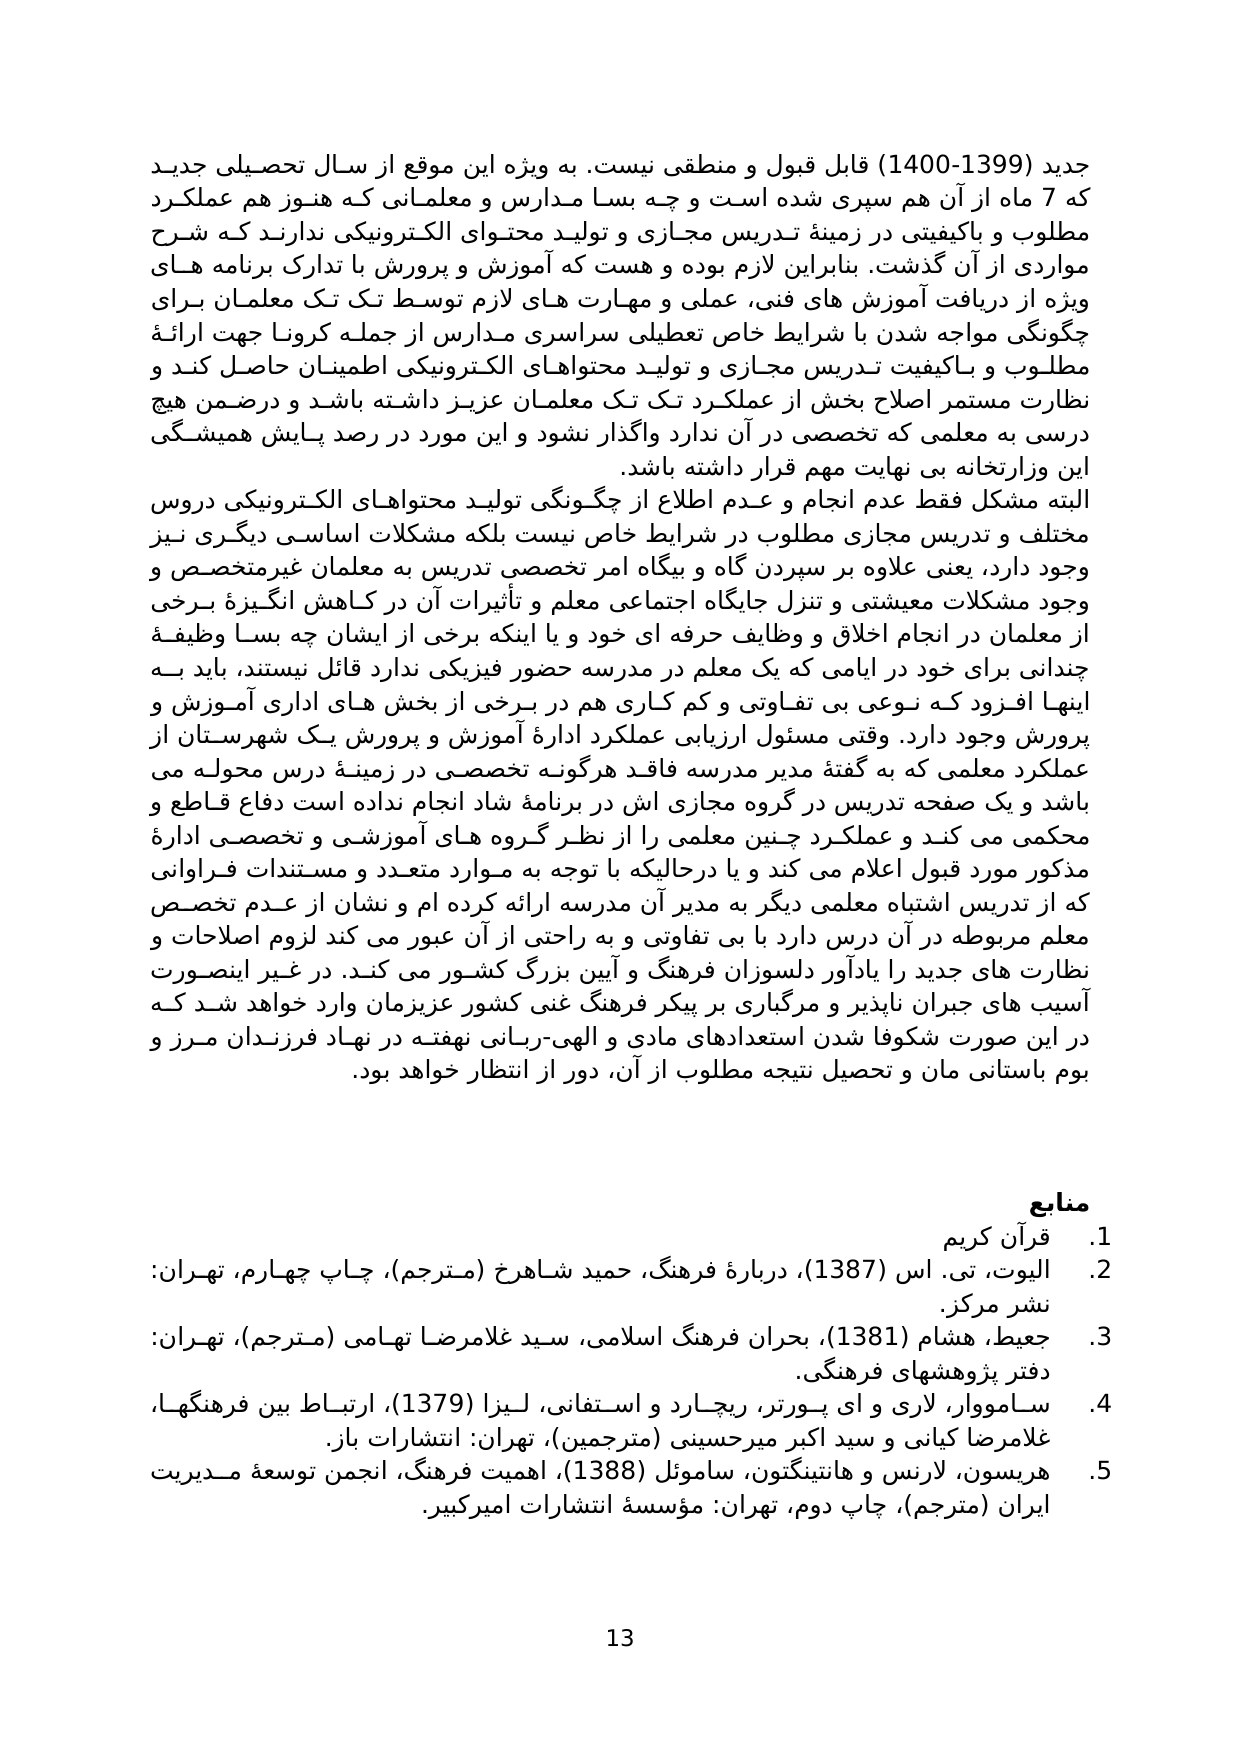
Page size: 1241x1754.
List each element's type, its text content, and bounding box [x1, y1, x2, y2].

list سامووار، لاری و ای پورتر، ریچارد و استفانی، لیزا (1379)، ارتباط بین فرهنگها، غلامرضا کیانی و سید اکبر میرحسینی (مترجمین)، تهران: انتشارات باز. [150, 1389, 1088, 1452]
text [150, 150, 1090, 481]
list الیوت، تی. اس (1387)، دربارۀ فرهنگ، حمید شاهرخ (مترجم)، چاپ چهارم، تهران: نشر مرکز. [150, 1255, 1088, 1318]
list قرآن کریم [150, 1222, 1088, 1251]
text البته مشکل فقط عدم انجام و عدم اطلاع از چگونگی تولید محتواهای الکترونیکی دروس مختلف و تدریس مجازی مطلوب در شرایط خاص نیست بلکه مشکلات اساسی دیگری نیز وجود دارد، یعنی علاوه بر سپردن گاه و بیگاه امر تخصصی تدریس به معلمان غیرمتخصص و وجود مشکلات معیشتی و تنزل جایگاه اجتماعی معلم و تأثیرات آن در کاهش انگیزۀ برخی از معلمان در انجام اخلاق و وظایف حرفه ای خود و یا اینکه برخی از ایشان چه بسا وظیفۀ چندانی برای خود در ایامی که یک معلم در مدرسه حضور فیزیکی ندارد قائل نیستند، باید به اینها افزود که نوعی بی تفاوتی و کم کاری هم در برخی از بخش های اداری آموزش و پرورش وجود دارد. وقتی مسئول ارزیابی عملکرد ادارۀ آموزش و پرورش یک شهرستان از عملکرد معلمی که به گفتۀ مدیر مدرسه فاقد هرگونه تخصصی در زمینۀ درس محوله می باشد و یک صفحه تدریس در گروه مجازی اش در برنامۀ شاد انجام نداده است دفاع قاطع و محکمی می کند و عملکرد چنین معلمی را از نظر گروه های آموزشی و تخصصی ادارۀ مذکور مورد قبول اعلام می کند و یا درحالیکه با توجه به موارد متعدد و مستندات فراوانی که از تدریس اشتباه معلمی دیگر به مدیر آن مدرسه ارائه کرده ام و نشان از عدم تخصص معلم مربوطه در آن درس دارد با بی تفاوتی و به راحتی از آن عبور می کند لزوم اصلاحات و نظارت های جدید را یادآور دلسوزان فرهنگ و آیین بزرگ کشور می کند. در غیر اینصورت آسیب های جبران ناپذیر و مرگباری بر پیکر فرهنگ غنی کشور عزیزمان وارد خواهد شد که در این صورت شکوفا شدن استعدادهای مادی و الهی-ربانی نهفته در نهاد فرزندان مرز و بوم باستانی مان و تحصیل نتیجه مطلوب از آن، دور از انتظار خواهد بود. [150, 485, 1090, 1085]
text منابع [150, 1188, 1090, 1217]
list جعیط، هشام (1381)، بحران فرهنگ اسلامی، سید غلامرضا تهامی (مترجم)، تهران: دفتر پژوهشهای فرهنگی. [150, 1322, 1088, 1385]
list هریسون، لارنس و هانتینگتون، ساموئل (1388)، اهمیت فرهنگ، انجمن توسعۀ مدیریت ایران (مترجم)، چاپ دوم، تهران: مؤسسۀ انتشارات امیرکبیر. [150, 1457, 1088, 1519]
